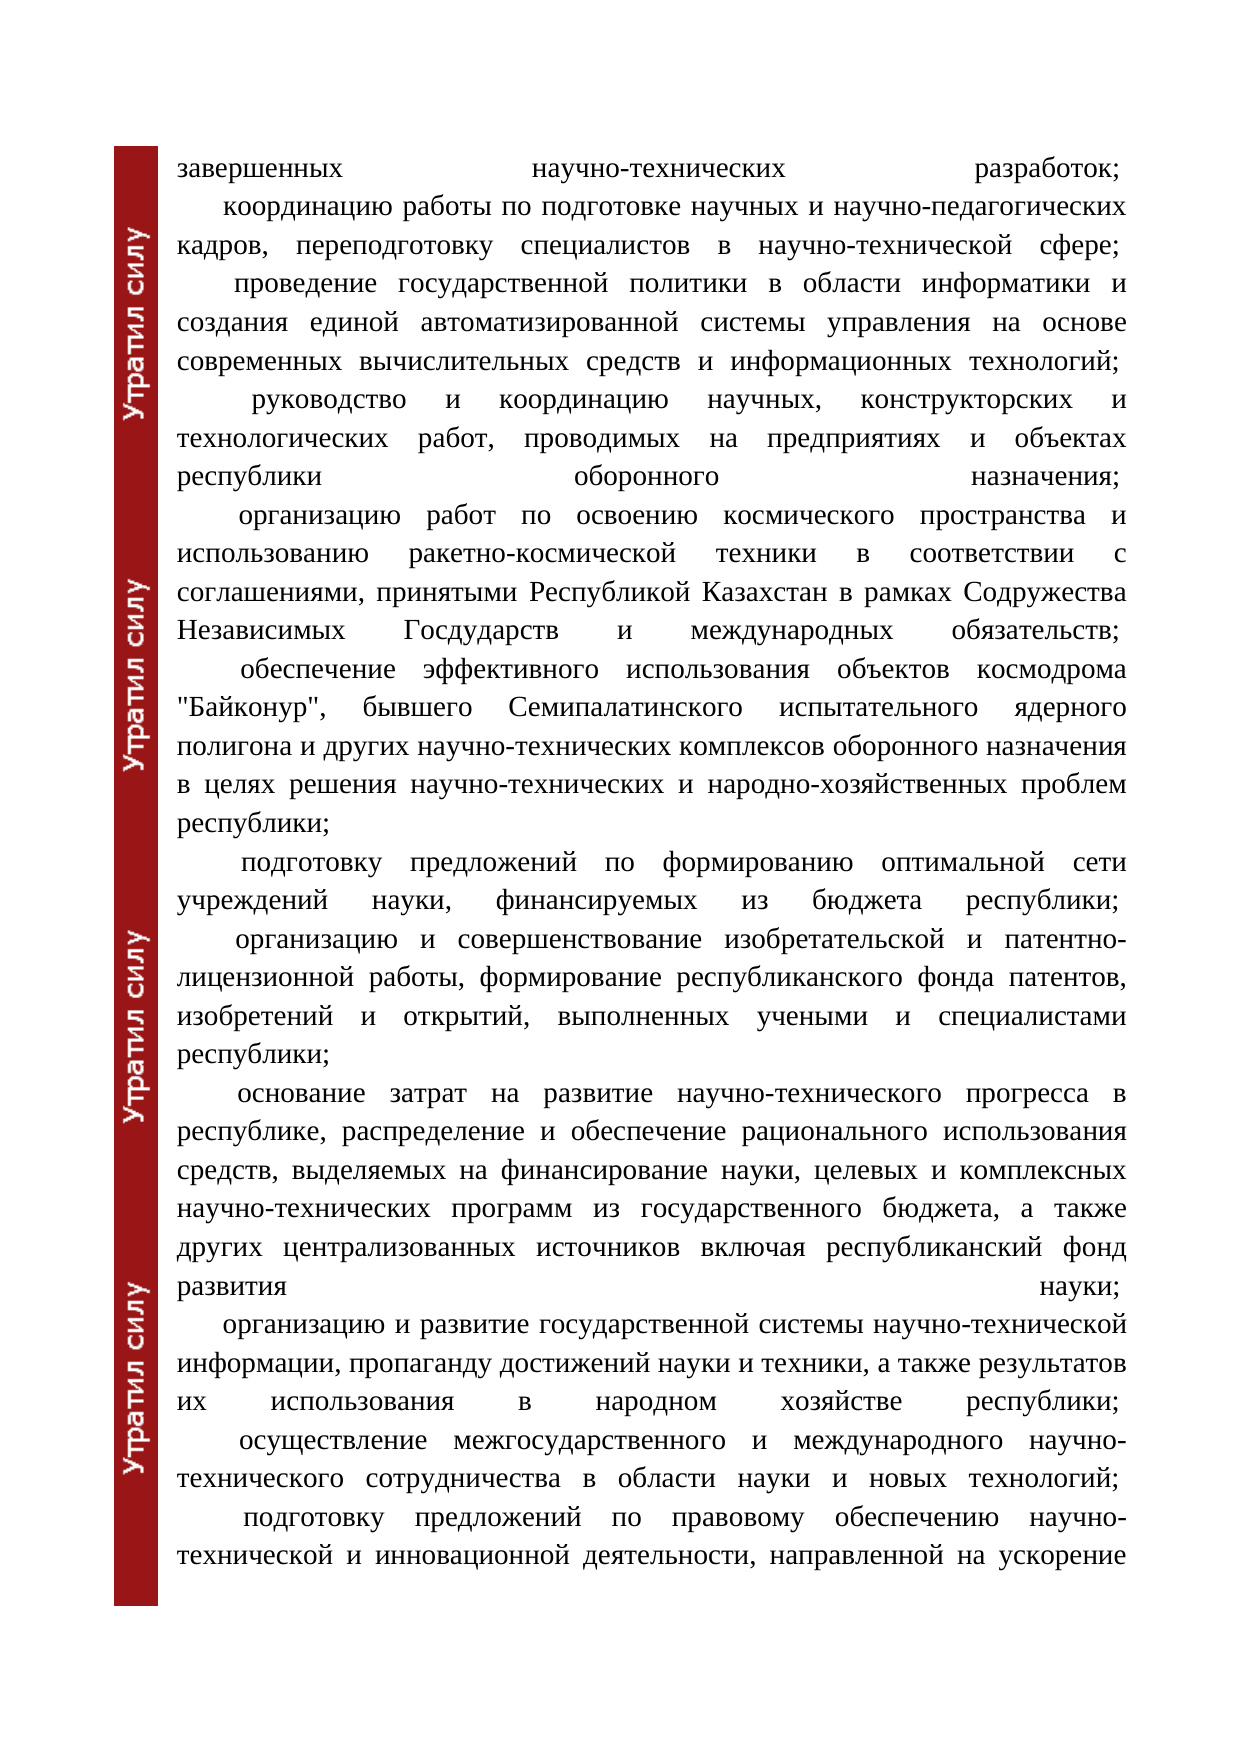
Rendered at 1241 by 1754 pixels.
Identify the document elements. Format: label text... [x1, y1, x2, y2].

picture [114, 1571, 158, 1606]
picture [114, 146, 158, 150]
